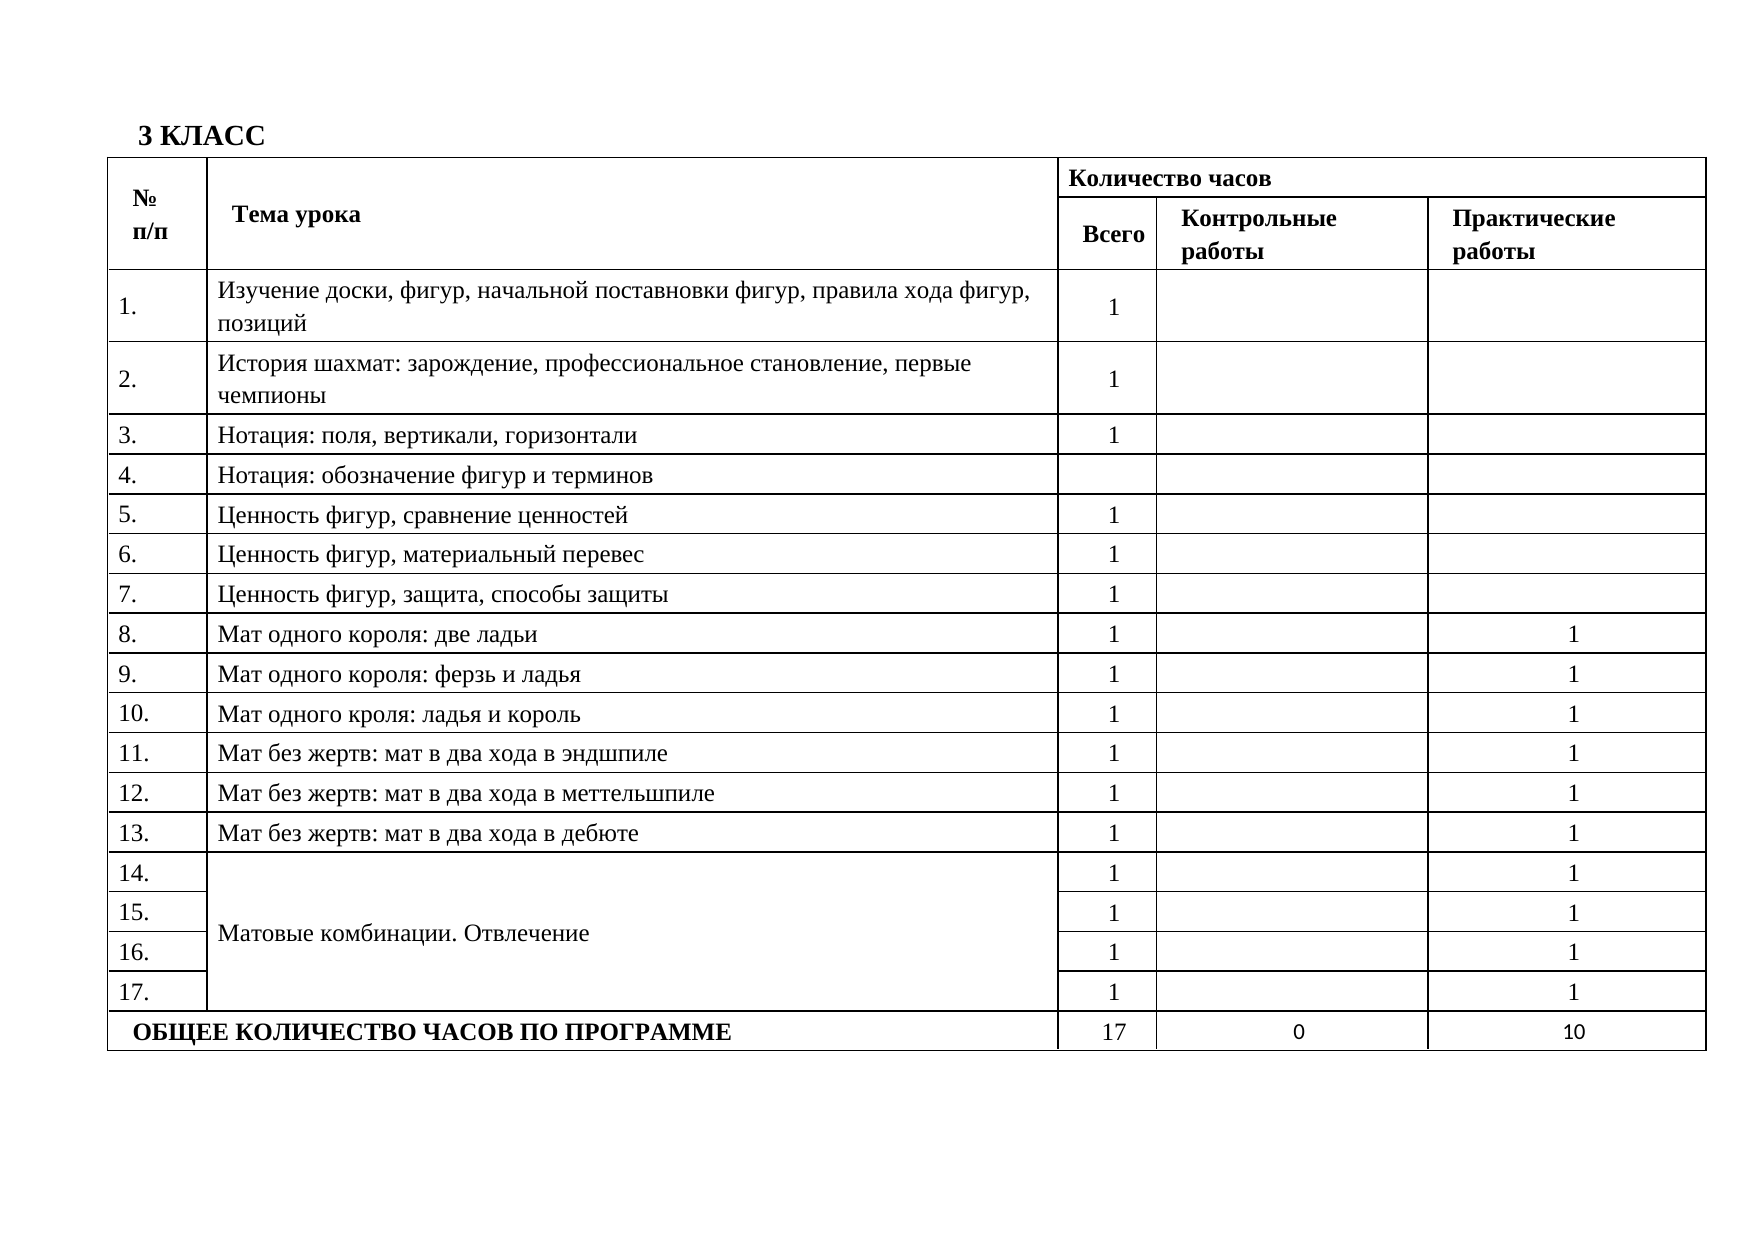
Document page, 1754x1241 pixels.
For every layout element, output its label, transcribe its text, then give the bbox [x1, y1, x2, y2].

table_cell 1 [1059, 892, 1156, 931]
table_cell 1 [1059, 495, 1156, 533]
table_cell Мат без жертв: мат в два хода в дебюте [208, 813, 1057, 851]
table_cell [1429, 574, 1705, 612]
table_cell [1157, 495, 1427, 533]
table_cell 1 [1059, 733, 1156, 771]
table_cell 1 [1429, 733, 1705, 771]
table_cell [108, 733, 206, 771]
table_cell 1 [1429, 693, 1705, 732]
table_cell [1157, 654, 1427, 692]
table_cell 1 [1059, 574, 1156, 612]
table_cell 1 [1059, 813, 1156, 851]
table_cell Ценность фигур, защита, способы защиты [208, 574, 1057, 612]
table_header Тема урока [208, 158, 1057, 268]
table_cell [1157, 342, 1427, 413]
table_cell 1 [1429, 614, 1705, 652]
table_cell [1157, 455, 1427, 493]
table_cell [1059, 455, 1156, 493]
table_cell [108, 613, 206, 652]
table_cell Мат одного короля: две ладьи [208, 614, 1057, 652]
table_cell История шахмат: зарождение, профессиональное становление, первые чемпионы [208, 342, 1057, 413]
table_cell [1429, 342, 1705, 413]
table_cell 17 [1059, 1012, 1156, 1049]
table_cell [108, 693, 206, 732]
table_cell Изучение доски, фигур, начальной поставновки фигур, правила хода фигур, позиций [208, 270, 1057, 341]
table_cell Мат без жертв: мат в два хода в меттельшпиле [208, 773, 1057, 811]
table_cell [108, 454, 206, 493]
table_cell [108, 971, 206, 1010]
table_cell 1 [1429, 773, 1705, 811]
table_cell [108, 812, 206, 851]
text 3 КЛАСС [131, 118, 1695, 152]
table_cell 1 [1059, 773, 1156, 811]
table_cell [1429, 534, 1705, 572]
table_cell 10 [1429, 1012, 1705, 1049]
table_cell 1 [1429, 813, 1705, 851]
table_cell Мат без жертв: мат в два хода в эндшпиле [208, 733, 1057, 771]
table_cell [1157, 892, 1427, 931]
table_cell [1157, 733, 1427, 771]
table_cell [1157, 972, 1427, 1010]
table_cell [108, 653, 206, 692]
table_cell [108, 932, 206, 970]
table_cell [1157, 415, 1427, 453]
table_cell 1 [1059, 654, 1156, 692]
table_cell 1 [1059, 972, 1156, 1010]
table_cell 1 [1059, 534, 1156, 572]
table_header Количество часов [1059, 158, 1705, 196]
table_cell 1 [1059, 932, 1156, 970]
table_cell Ценность фигур, материальный перевес [208, 534, 1057, 572]
table_cell [1157, 534, 1427, 572]
table_cell 1 [1429, 932, 1705, 970]
table_cell Ценность фигур, сравнение ценностей [208, 495, 1057, 533]
table_cell [108, 494, 206, 533]
table_cell Всего [1059, 198, 1156, 268]
table_cell [1157, 270, 1427, 341]
table_cell [108, 852, 206, 891]
table_cell 1 [1059, 270, 1156, 341]
table_cell Нотация: поля, вертикали, горизонтали [208, 415, 1057, 453]
table_cell [108, 574, 206, 612]
table_cell Практические работы [1429, 198, 1705, 268]
table_header № п/п [108, 158, 206, 268]
table_cell [108, 773, 206, 811]
table_cell 1 [1059, 614, 1156, 652]
table_cell Контрольные работы [1157, 198, 1427, 268]
table_cell [108, 892, 206, 931]
table_cell 1 [1059, 342, 1156, 413]
table_cell [1429, 415, 1705, 453]
table_cell [108, 270, 206, 341]
table_cell Нотация: обозначение фигур и терминов [208, 455, 1057, 493]
table_cell [1429, 495, 1705, 533]
table_cell 1 [1429, 972, 1705, 1010]
table_cell [1157, 853, 1427, 891]
table_cell [1157, 614, 1427, 652]
table_cell [108, 534, 206, 572]
table_cell Мат одного короля: ферзь и ладья [208, 654, 1057, 692]
table_cell Мат одного кроля: ладья и король [208, 693, 1057, 732]
table_cell [1157, 693, 1427, 732]
table_cell [1429, 455, 1705, 493]
table_cell 1 [1429, 892, 1705, 931]
table_cell [1157, 773, 1427, 811]
table_cell 1 [1059, 853, 1156, 891]
table_cell 1 [1429, 654, 1705, 692]
table_cell [1157, 932, 1427, 970]
table_cell [1429, 270, 1705, 341]
table_cell [1157, 574, 1427, 612]
table_cell [108, 342, 206, 413]
table_cell 1 [1429, 853, 1705, 891]
table_cell 0 [1157, 1012, 1427, 1049]
table_cell 1 [1059, 415, 1156, 453]
table_cell 1 [1059, 693, 1156, 732]
table_cell ОБЩЕЕ КОЛИЧЕСТВО ЧАСОВ ПО ПРОГРАММЕ [108, 1011, 1057, 1049]
table_cell [1157, 813, 1427, 851]
table_cell Матовые комбинации. Отвлечение [208, 853, 1057, 1010]
table_cell [108, 414, 206, 453]
